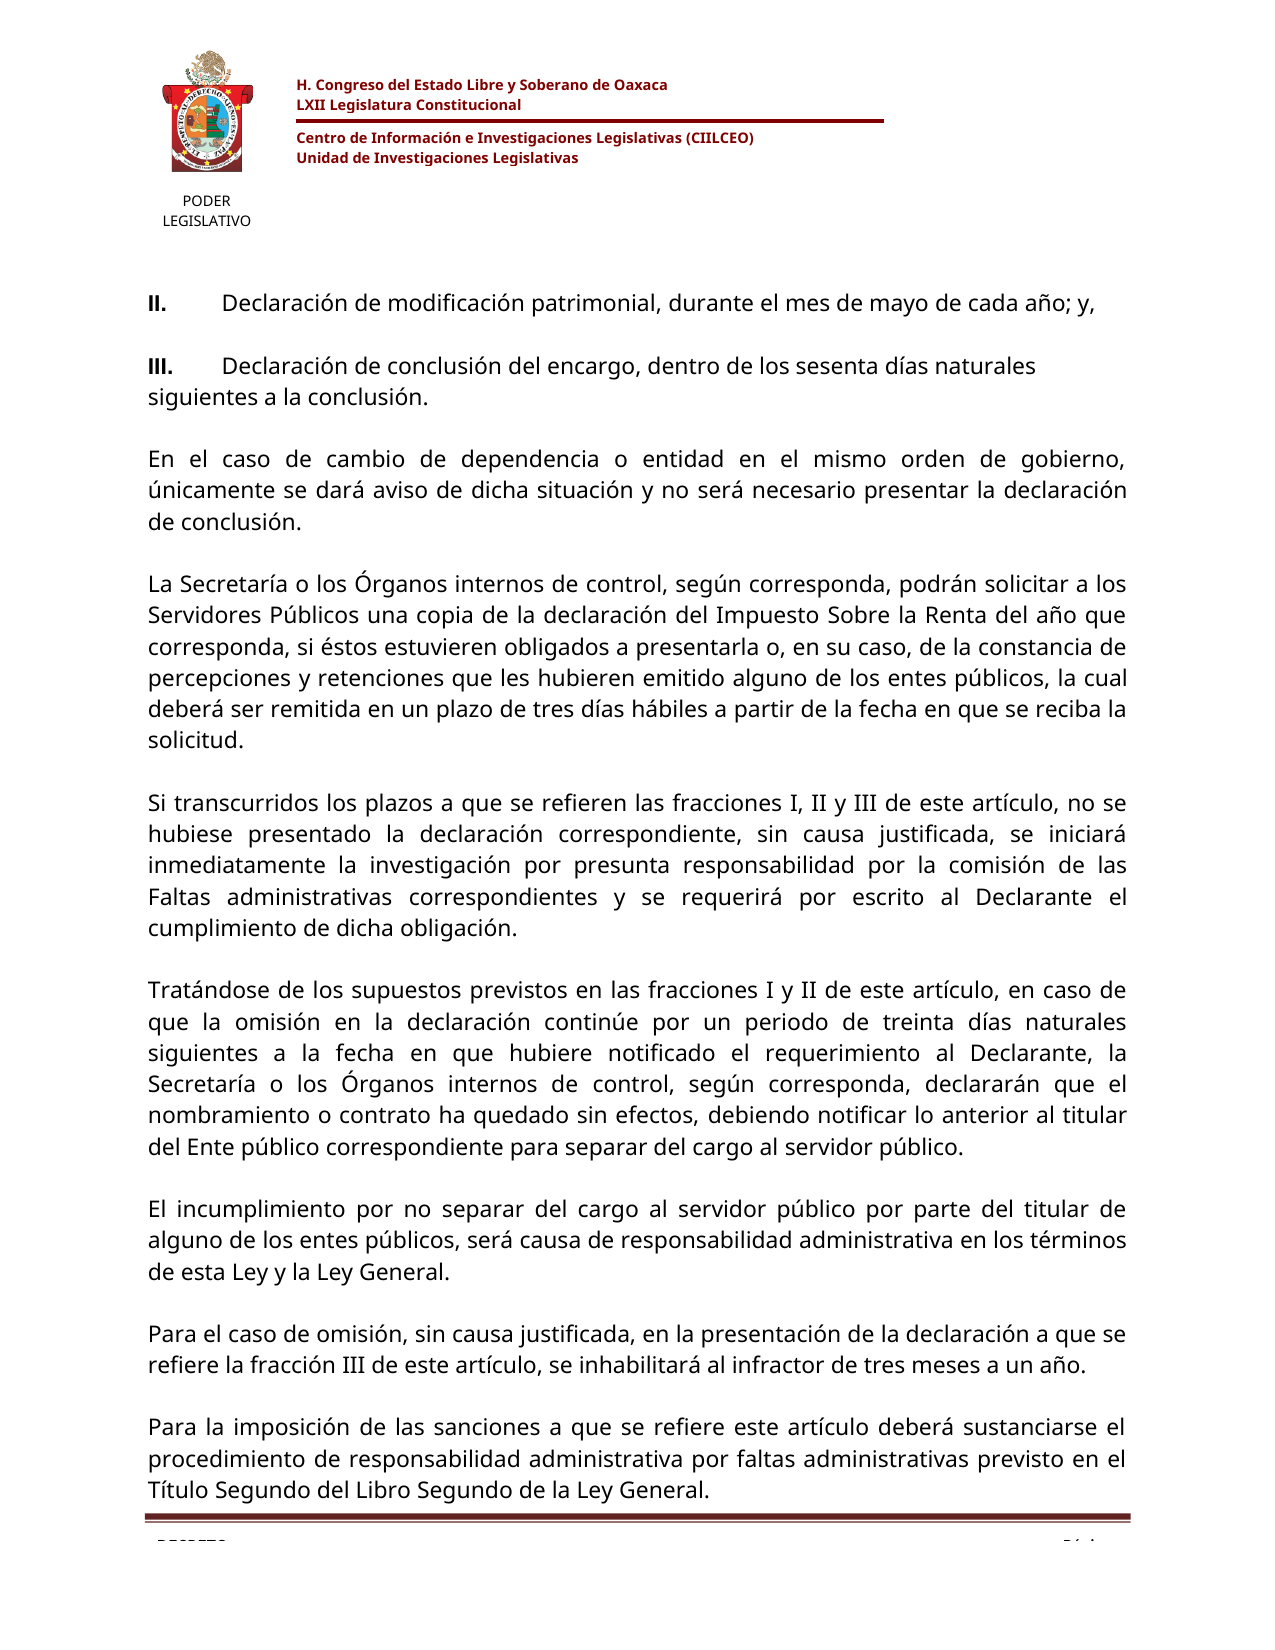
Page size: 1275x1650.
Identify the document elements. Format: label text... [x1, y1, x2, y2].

text En el caso de cambio de dependencia o entidad en el mismo orden de gobierno, únicamente se dará aviso de dicha situación y no será necesario presentar la declaración de conclusión. [148, 443, 1127, 537]
text Si transcurridos los plazos a que se refieren las fracciones I, II y III de este artículo, no se hubiese presentado la declaración correspondiente, sin causa justificada, se iniciará inmediatamente la investigación por presunta responsabilidad por la comisión de las Faltas administrativas correspondientes y se requerirá por escrito al Declarante el cumplimiento de dicha obligación. [148, 787, 1128, 943]
text Para la imposición de las sanciones a que se refiere este artículo deberá sustanciarse el procedimiento de responsabilidad administrativa por faltas administrativas previsto en el Título Segundo del Libro Segundo de la Ley General. [148, 1411, 1127, 1505]
text El incumplimiento por no separar del cargo al servidor público por parte del titular de alguno de los entes públicos, será causa de responsabilidad administrativa en los términos de esta Ley y la Ley General. [148, 1193, 1128, 1287]
text Tratándose de los supuestos previstos en las fracciones I y II de este artículo, en caso de que la omisión en la declaración continúe por un periodo de treinta días naturales siguientes a la fecha en que hubiere notificado el requerimiento al Declarante, la Secretaría o los Órganos internos de control, según corresponda, declararán que el nombramiento o contrato ha quedado sin efectos, debiendo notificar lo anterior al titular del Ente público correspondiente para separar del cargo al servidor público. [148, 974, 1128, 1162]
text Para el caso de omisión, sin causa justificada, en la presentación de la declaración a que se refiere la fracción III de este artículo, se inhabilitará al infractor de tres meses a un año. [148, 1318, 1127, 1380]
list Declaración de conclusión del encargo, dentro de los sesenta días naturales siguientes a la conclusión. [148, 350, 1128, 412]
picture [162, 50, 253, 172]
list Declaración de modificación patrimonial, durante el mes de mayo de cada año; y, [148, 287, 1139, 318]
text La Secretaría o los Órganos internos de control, según corresponda, podrán solicitar a los Servidores Públicos una copia de la declaración del Impuesto Sobre la Renta del año que corresponda, si éstos estuvieren obligados a presentarla o, en su caso, de la constancia de percepciones y retenciones que les hubieren emitido alguno de los entes públicos, la cual deberá ser remitida en un plazo de tres días hábiles a partir de la fecha en que se reciba la solicitud. [148, 568, 1128, 755]
